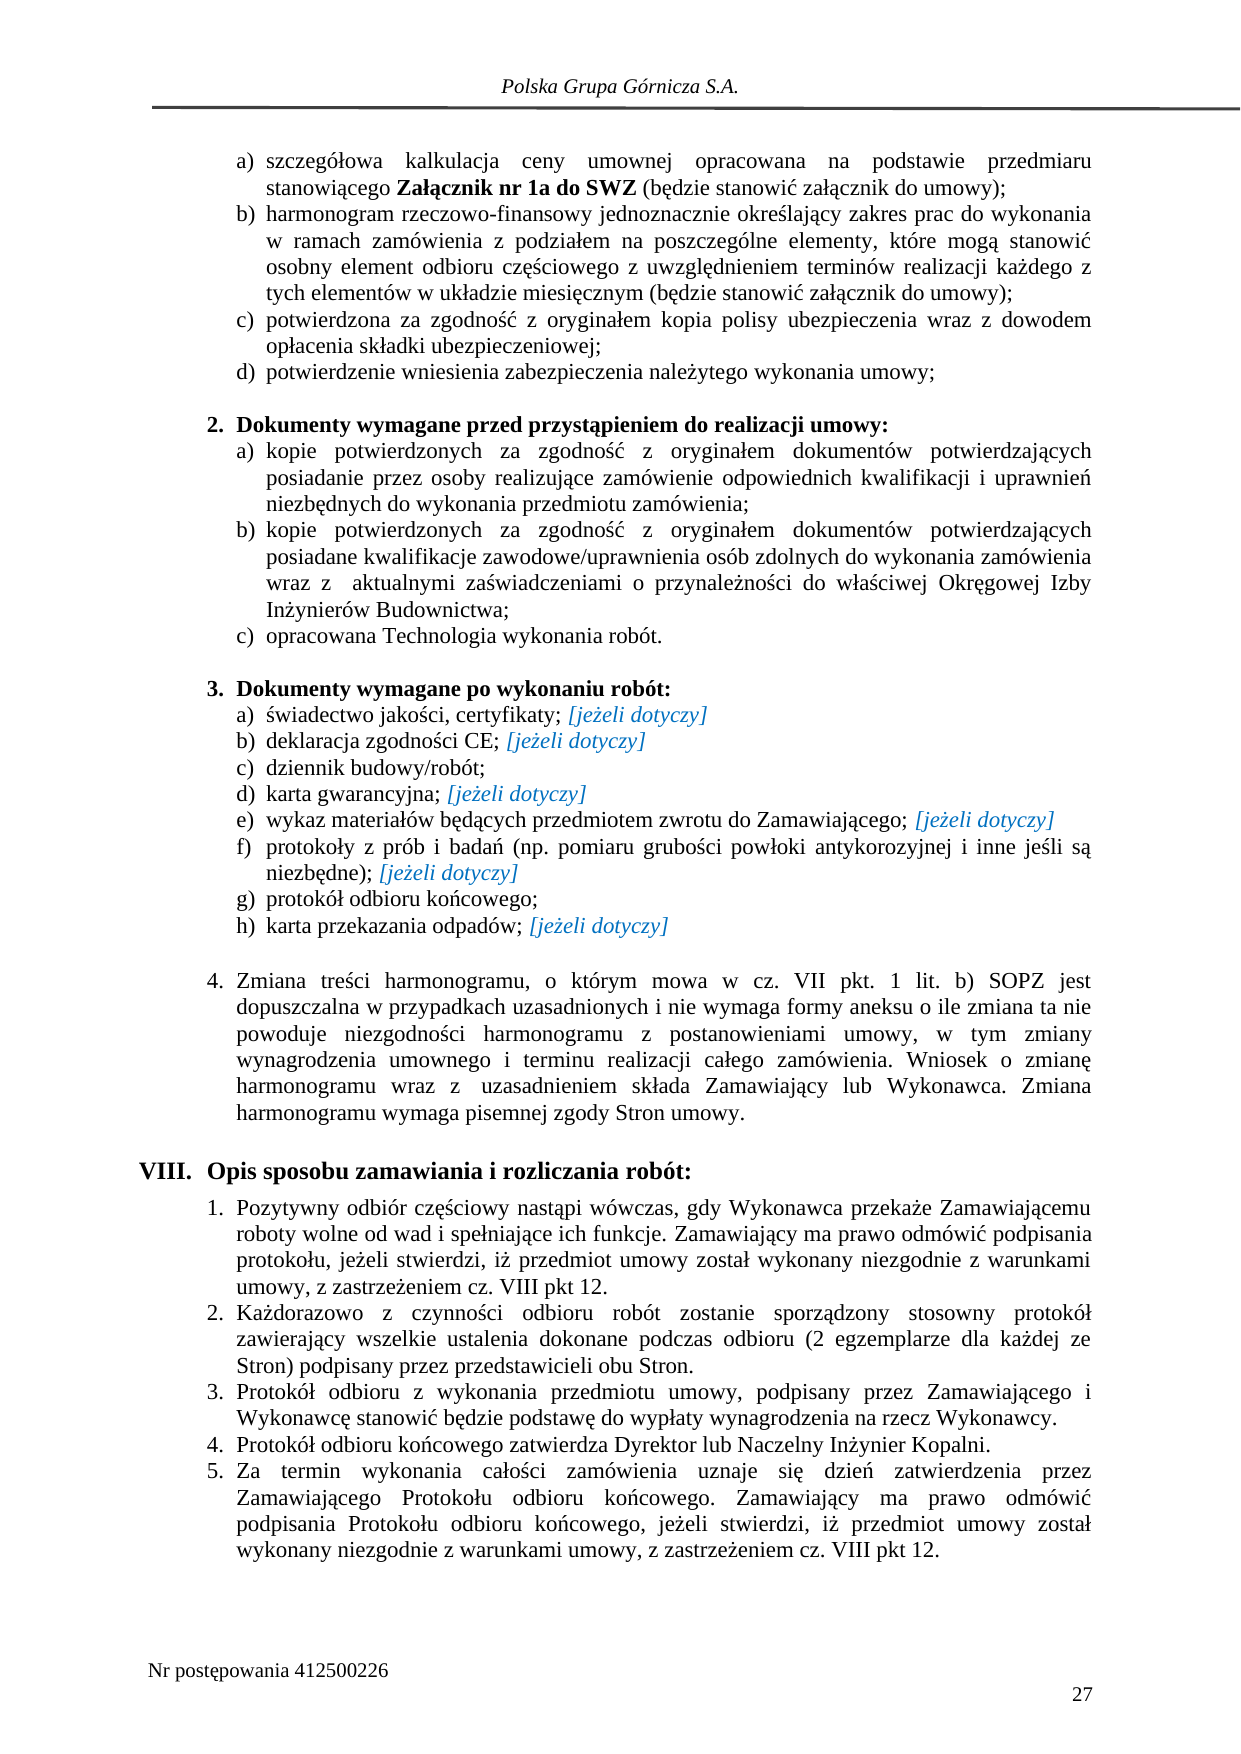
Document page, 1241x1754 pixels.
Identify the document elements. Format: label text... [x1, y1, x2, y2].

list wykaz materiałów będących przedmiotem zwrotu do Zamawiającego; [jeżeli dotyczy] [236, 806, 1093, 833]
list karta przekazania odpadów; [jeżeli dotyczy] [236, 912, 1093, 938]
list szczegółowa kalkulacja ceny umownej opracowana na podstawie przedmiaru stanowiącego Załącznik nr 1a do SWZ (będzie stanowić załącznik do umowy); [236, 148, 1093, 200]
list Pozytywny odbiór częściowy nastąpi wówczas, gdy Wykonawca przekaże Zamawiającemu roboty wolne od wad i spełniające ich funkcje. Zamawiający ma prawo odmówić podpisania protokołu, jeżeli stwierdzi, iż przedmiot umowy został wykonany niezgodnie z warunkami umowy, z zastrzeżeniem cz. VIII pkt 12. [207, 1194, 1093, 1299]
list protokoły z prób i badań (np. pomiaru grubości powłoki antykorozyjnej i inne jeśli są niezbędne); [jeżeli dotyczy] [236, 833, 1093, 886]
list kopie potwierdzonych za zgodność z oryginałem dokumentów potwierdzających posiadanie przez osoby realizujące zamówienie odpowiednich kwalifikacji i uprawnień niezbędnych do wykonania przedmiotu zamówienia; [236, 437, 1093, 517]
list Za termin wykonania całości zamówienia uznaje się dzień zatwierdzenia przez Zamawiającego Protokołu odbioru końcowego. Zamawiający ma prawo odmówić podpisania Protokołu odbioru końcowego, jeżeli stwierdzi, iż przedmiot umowy został wykonany niezgodnie z warunkami umowy, z zastrzeżeniem cz. VIII pkt 12. [207, 1457, 1093, 1563]
list deklaracja zgodności CE; [jeżeli dotyczy] [236, 727, 1093, 754]
list kopie potwierdzonych za zgodność z oryginałem dokumentów potwierdzających posiadane kwalifikacje zawodowe/uprawnienia osób zdolnych do wykonania zamówienia wraz z aktualnymi zaświadczeniami o przynależności do właściwej Okręgowej Izby Inżynierów Budownictwa; [236, 517, 1093, 622]
list świadectwo jakości, certyfikaty; [jeżeli dotyczy] [236, 701, 1093, 727]
list dziennik budowy/robót; [236, 754, 1093, 780]
list Zmiana treści harmonogramu, o którym mowa w cz. VII pkt. 1 lit. b) SOPZ jest dopuszczalna w przypadkach uzasadnionych i nie wymaga formy aneksu o ile zmiana ta nie powoduje niezgodności harmonogramu z postanowieniami umowy, w tym zmiany wynagrodzenia umownego i terminu realizacji całego zamówienia. Wniosek o zmianę harmonogramu wraz z uzasadnieniem składa Zamawiający lub Wykonawca. Zmiana harmonogramu wymaga pisemnej zgody Stron umowy. [207, 967, 1093, 1125]
list opracowana Technologia wykonania robót. [236, 622, 1093, 648]
list Dokumenty wymagane po wykonaniu robót: [207, 675, 1093, 701]
list potwierdzona za zgodność z oryginałem kopia polisy ubezpieczenia wraz z dowodem opłacenia składki ubezpieczeniowej; [236, 306, 1093, 358]
list Dokumenty wymagane przed przystąpieniem do realizacji umowy: [207, 411, 1093, 437]
list potwierdzenie wniesienia zabezpieczenia należytego wykonania umowy; [236, 358, 1093, 385]
list protokół odbioru końcowego; [236, 886, 1093, 912]
list Każdorazowo z czynności odbioru robót zostanie sporządzony stosowny protokół zawierający wszelkie ustalenia dokonane podczas odbioru (2 egzemplarze dla każdej ze Stron) podpisany przez przedstawicieli obu Stron. [207, 1299, 1093, 1378]
list karta gwarancyjna; [jeżeli dotyczy] [236, 780, 1093, 806]
list Protokół odbioru z wykonania przedmiotu umowy, podpisany przez Zamawiającego i Wykonawcę stanowić będzie podstawę do wypłaty wynagrodzenia na rzecz Wykonawcy. [207, 1378, 1093, 1431]
list Protokół odbioru końcowego zatwierdza Dyrektor lub Naczelny Inżynier Kopalni. [207, 1431, 1093, 1457]
list harmonogram rzeczowo-finansowy jednoznacznie określający zakres prac do wykonania w ramach zamówienia z podziałem na poszczególne elementy, które mogą stanowić osobny element odbioru częściowego z uwzględnieniem terminów realizacji każdego z tych elementów w układzie miesięcznym (będzie stanowić załącznik do umowy); [236, 200, 1093, 306]
list Opis sposobu zamawiania i rozliczania robót: [192, 1156, 1093, 1185]
